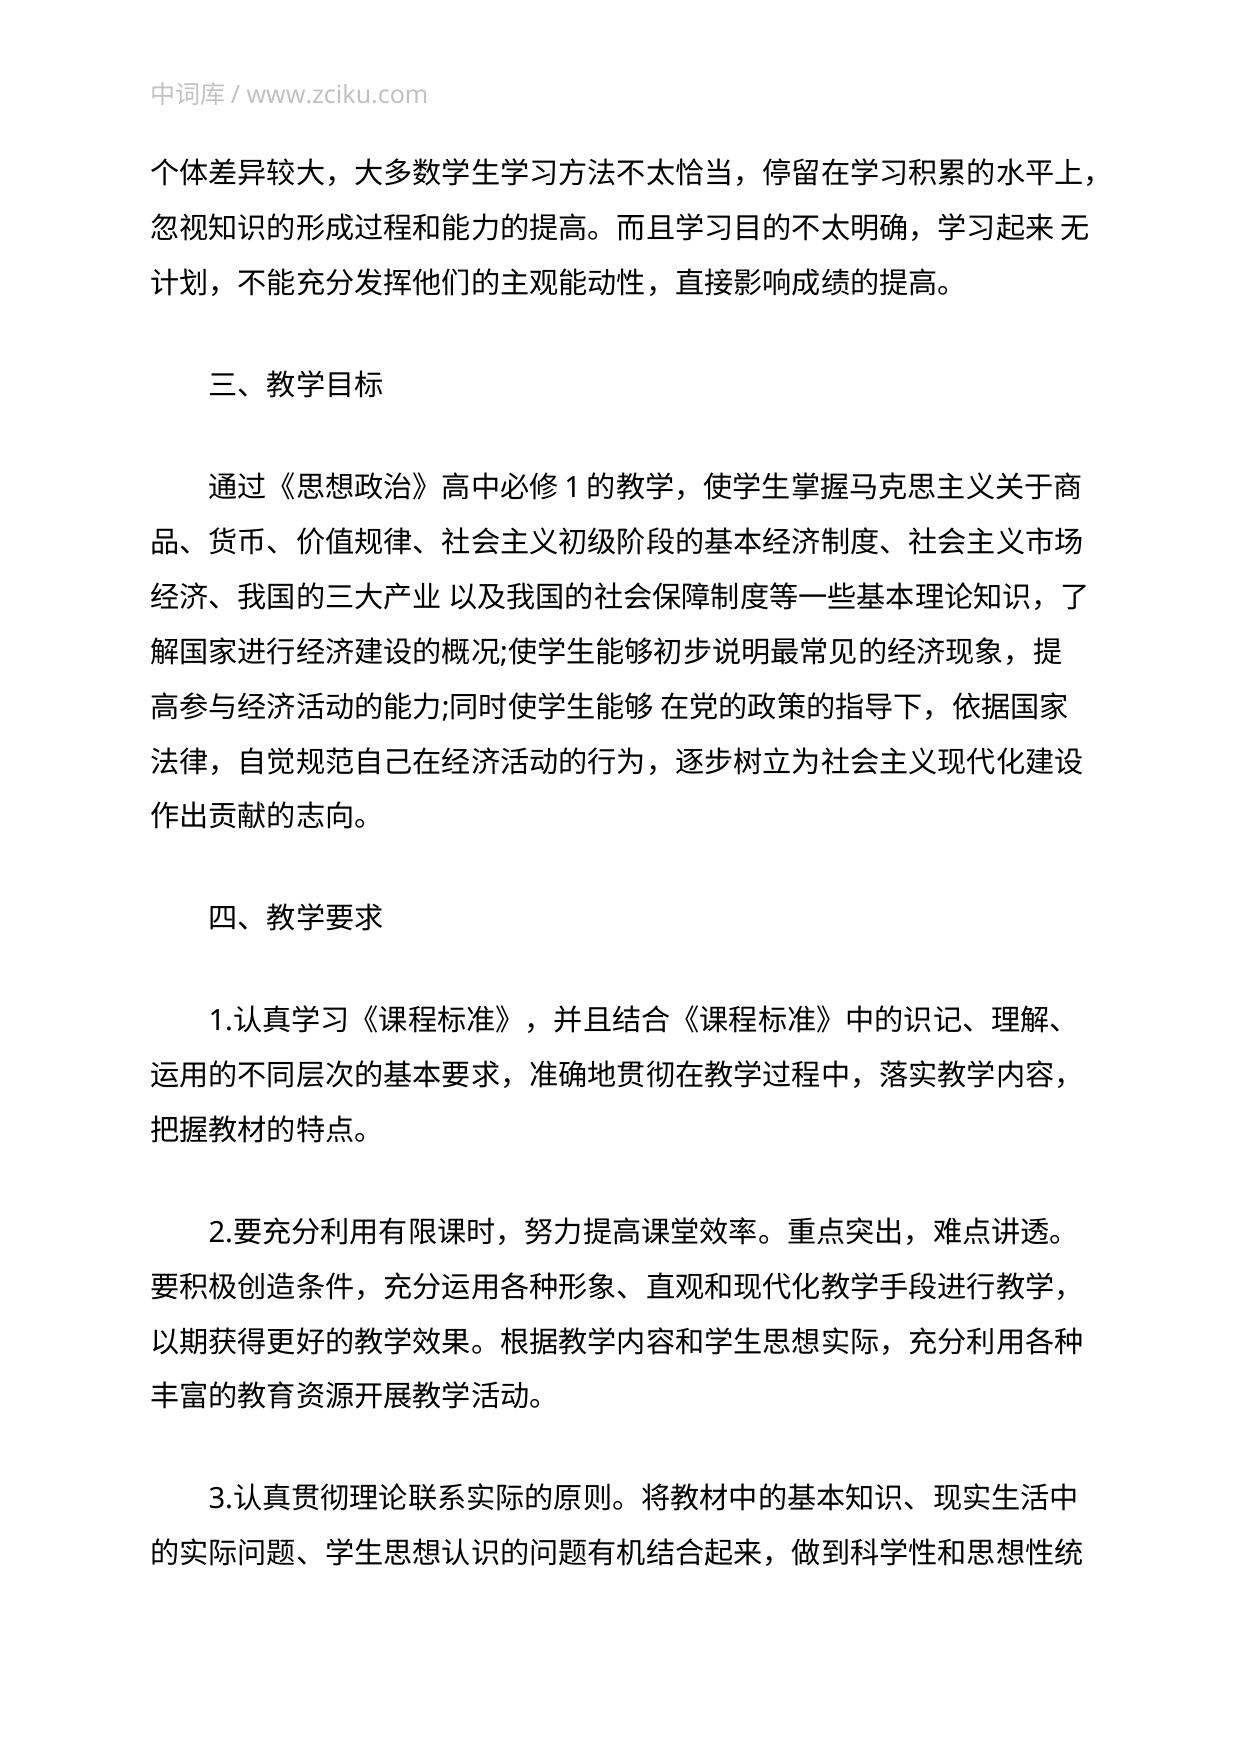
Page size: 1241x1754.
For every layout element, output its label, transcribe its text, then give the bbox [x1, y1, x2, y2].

text 1.认真学习《课程标准》，并且结合《课程标准》中的识记、理解、运用的不同层次的基本要求，准确地贯彻在教学过程中，落实教学内容，把握教材的特点。 [150, 997, 1090, 1149]
text 2.要充分利用有限课时，努力提高课堂效率。重点突出，难点讲透。要积极创造条件，充分运用各种形象、直观和现代化教学手段进行教学，以期获得更好的教学效果。根据教学内容和学生思想实际，充分利用各种丰富的教育资源开展教学活动。 [150, 1208, 1090, 1415]
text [150, 150, 1090, 302]
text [150, 1475, 1090, 1572]
text 通过《思想政治》高中必修1的教学，使学生掌握马克思主义关于商品、货币、价值规律、社会主义初级阶段的基本经济制度、社会主义市场经济、我国的三大产业 以及我国的社会保障制度等一些基本理论知识，了解国家进行经济建设的概况;使学生能够初步说明最常见的经济现象，提高参与经济活动的能力;同时使学生能够 在党的政策的指导下，依据国家法律，自觉规范自己在经济活动的行为，逐步树立为社会主义现代化建设作出贡献的志向。 [150, 463, 1090, 835]
text 四、教学要求 [150, 895, 1090, 937]
text 三、教学目标 [150, 362, 1090, 404]
